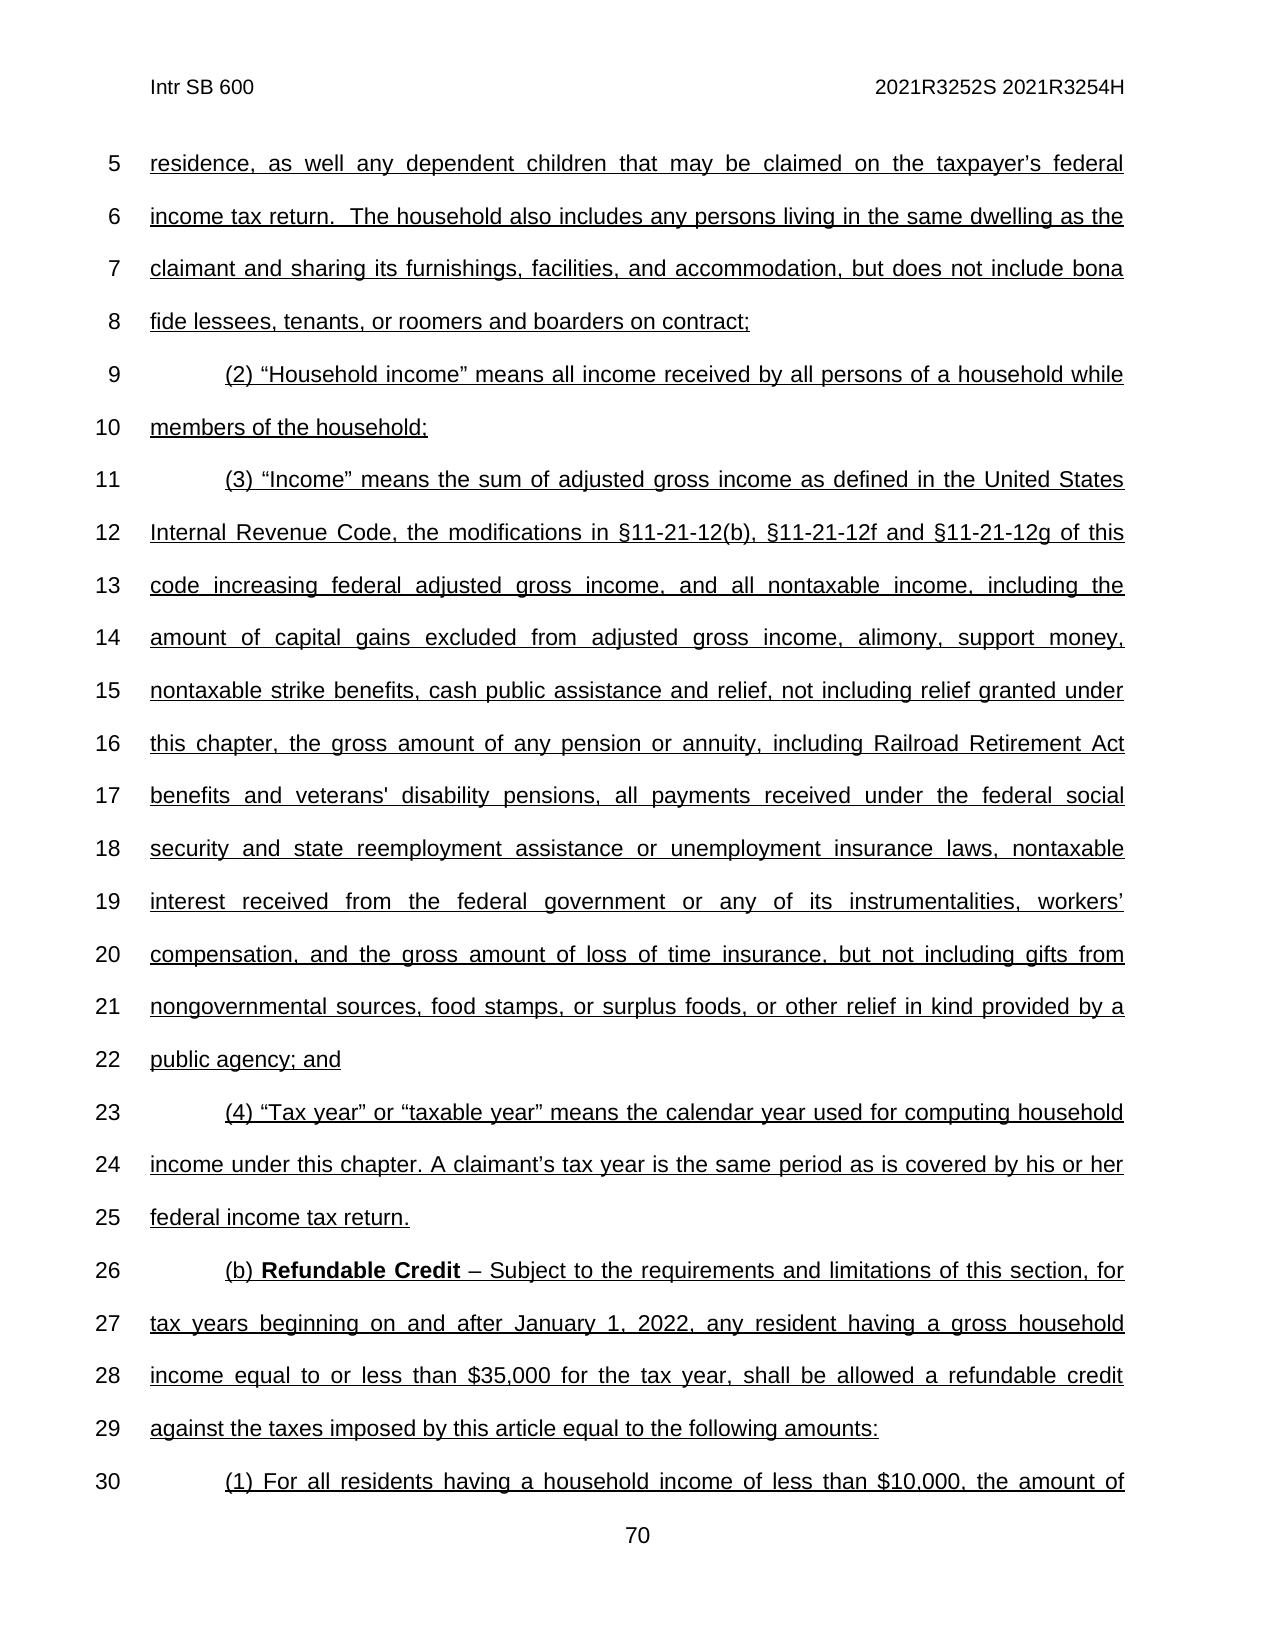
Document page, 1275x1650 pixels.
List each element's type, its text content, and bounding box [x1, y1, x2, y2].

text (4) “Tax year” or “taxable year” means the calendar year used for computing household income under this chapter. A claimant’s tax year is the same period as is covered by his or her federal income tax return. [150, 1099, 1125, 1231]
text (3) “Income” means the sum of adjusted gross income as defined in the United States Internal Revenue Code, the modifications in §11-21-12(b), §11-21-12f and §11-21-12g of this code increasing federal adjusted gross income, and all nontaxable income, including the amount of capital gains excluded from adjusted gross income, alimony, support money, nontaxable strike benefits, cash public assistance and relief, not including relief granted under this chapter, the gross amount of any pension or annuity, including Railroad Retirement Act benefits and veterans' disability pensions, all payments received under the federal social security and state reemployment assistance or unemployment insurance laws, nontaxable interest received from the federal government or any of its instrumentalities, workers’ compensation, and the gross amount of loss of time insurance, but not including gifts from nongovernmental sources, food stamps, or surplus foods, or other relief in kind provided by a public agency; and [150, 466, 1125, 542]
text (b) Refundable Credit – Subject to the requirements and limitations of this section, for tax years beginning on and after January 1, 2022, any resident having a gross household income equal to or less than $35,000 for the tax year, shall be allowed a refundable credit against the taxes imposed by this article equal to the following amounts: [150, 1257, 1125, 1332]
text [150, 1468, 1125, 1494]
text (3) “Income” means the sum of adjusted gross income as defined in the United States Internal Revenue Code, the modifications in §11-21-12(b), §11-21-12f and §11-21-12g of this code increasing federal adjusted gross income, and all nontaxable income, including the amount of capital gains excluded from adjusted gross income, alimony, support money, nontaxable strike benefits, cash public assistance and relief, not including relief granted under this chapter, the gross amount of any pension or annuity, including Railroad Retirement Act benefits and veterans' disability pensions, all payments received under the federal social security and state reemployment assistance or unemployment insurance laws, nontaxable interest received from the federal government or any of its instrumentalities, workers’ compensation, and the gross amount of loss of time insurance, but not including gifts from nongovernmental sources, food stamps, or surplus foods, or other relief in kind provided by a public agency; and [150, 648, 1125, 753]
text (2) “Household income” means all income received by all persons of a household while members of the household; [150, 361, 1125, 440]
text (b) Refundable Credit – Subject to the requirements and limitations of this section, for tax years beginning on and after January 1, 2022, any resident having a gross household income equal to or less than $35,000 for the tax year, shall be allowed a refundable credit against the taxes imposed by this article equal to the following amounts: [150, 1334, 1125, 1441]
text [150, 150, 1125, 334]
text (3) “Income” means the sum of adjusted gross income as defined in the United States Internal Revenue Code, the modifications in §11-21-12(b), §11-21-12f and §11-21-12g of this code increasing federal adjusted gross income, and all nontaxable income, including the amount of capital gains excluded from adjusted gross income, alimony, support money, nontaxable strike benefits, cash public assistance and relief, not including relief granted under this chapter, the gross amount of any pension or annuity, including Railroad Retirement Act benefits and veterans' disability pensions, all payments received under the federal social security and state reemployment assistance or unemployment insurance laws, nontaxable interest received from the federal government or any of its instrumentalities, workers’ compensation, and the gross amount of loss of time insurance, but not including gifts from nongovernmental sources, food stamps, or surplus foods, or other relief in kind provided by a public agency; and [150, 859, 1125, 963]
